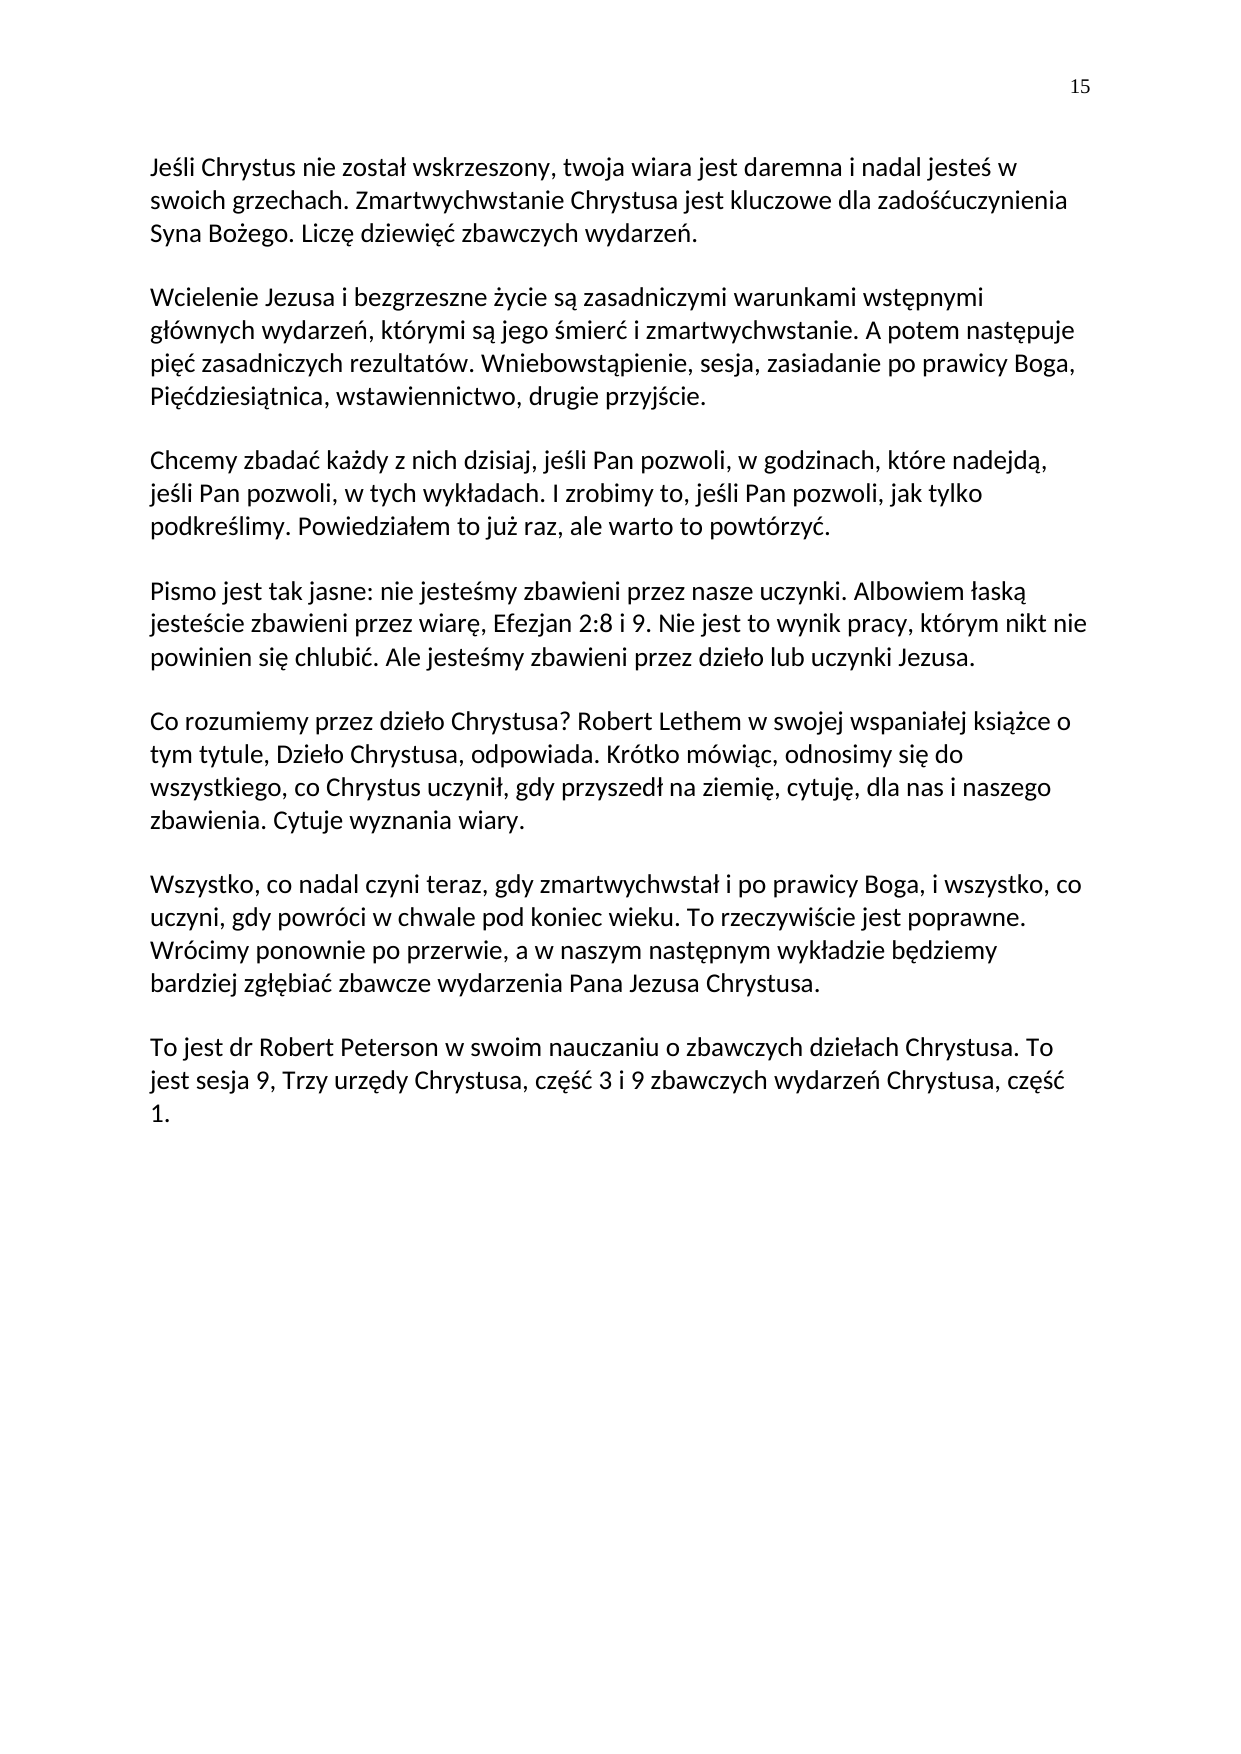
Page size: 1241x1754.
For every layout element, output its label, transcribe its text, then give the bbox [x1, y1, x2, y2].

text Co rozumiemy przez dzieło Chrystusa? Robert Lethem w swojej wspaniałej książce o tym tytule, Dzieło Chrystusa, odpowiada. Krótko mówiąc, odnosimy się do wszystkiego, co Chrystus uczynił, gdy przyszedł na ziemię, cytuję, dla nas i naszego zbawienia. Cytuje wyznania wiary. [150, 704, 1090, 836]
text Wcielenie Jezusa i bezgrzeszne życie są zasadniczymi warunkami wstępnymi głównych wydarzeń, którymi są jego śmierć i zmartwychwstanie. A potem następuje pięć zasadniczych rezultatów. Wniebowstąpienie, sesja, zasiadanie po prawicy Boga, Pięćdziesiątnica, wstawiennictwo, drugie przyjście. [150, 280, 1090, 412]
text Pismo jest tak jasne: nie jesteśmy zbawieni przez nasze uczynki. Albowiem łaską jesteście zbawieni przez wiarę, Efezjan 2:8 i 9. Nie jest to wynik pracy, którym nikt nie powinien się chlubić. Ale jesteśmy zbawieni przez dzieło lub uczynki Jezusa. [150, 574, 1090, 673]
text Chcemy zbadać każdy z nich dzisiaj, jeśli Pan pozwoli, w godzinach, które nadejdą, jeśli Pan pozwoli, w tych wykładach. I zrobimy to, jeśli Pan pozwoli, jak tylko podkreślimy. Powiedziałem to już raz, ale warto to powtórzyć. [150, 443, 1090, 542]
text To jest dr Robert Peterson w swoim nauczaniu o zbawczych dziełach Chrystusa. To jest sesja 9, Trzy urzędy Chrystusa, część 3 i 9 zbawczych wydarzeń Chrystusa, część 1. [150, 1030, 1090, 1153]
text Jeśli Chrystus nie został wskrzeszony, twoja wiara jest daremna i nadal jesteś w swoich grzechach. Zmartwychwstanie Chrystusa jest kluczowe dla zadośćuczynienia Syna Bożego. Liczę dziewięć zbawczych wydarzeń. [150, 150, 1090, 249]
text Wszystko, co nadal czyni teraz, gdy zmartwychwstał i po prawicy Boga, i wszystko, co uczyni, gdy powróci w chwale pod koniec wieku. To rzeczywiście jest poprawne. Wrócimy ponownie po przerwie, a w naszym następnym wykładzie będziemy bardziej zgłębiać zbawcze wydarzenia Pana Jezusa Chrystusa. [150, 867, 1090, 999]
